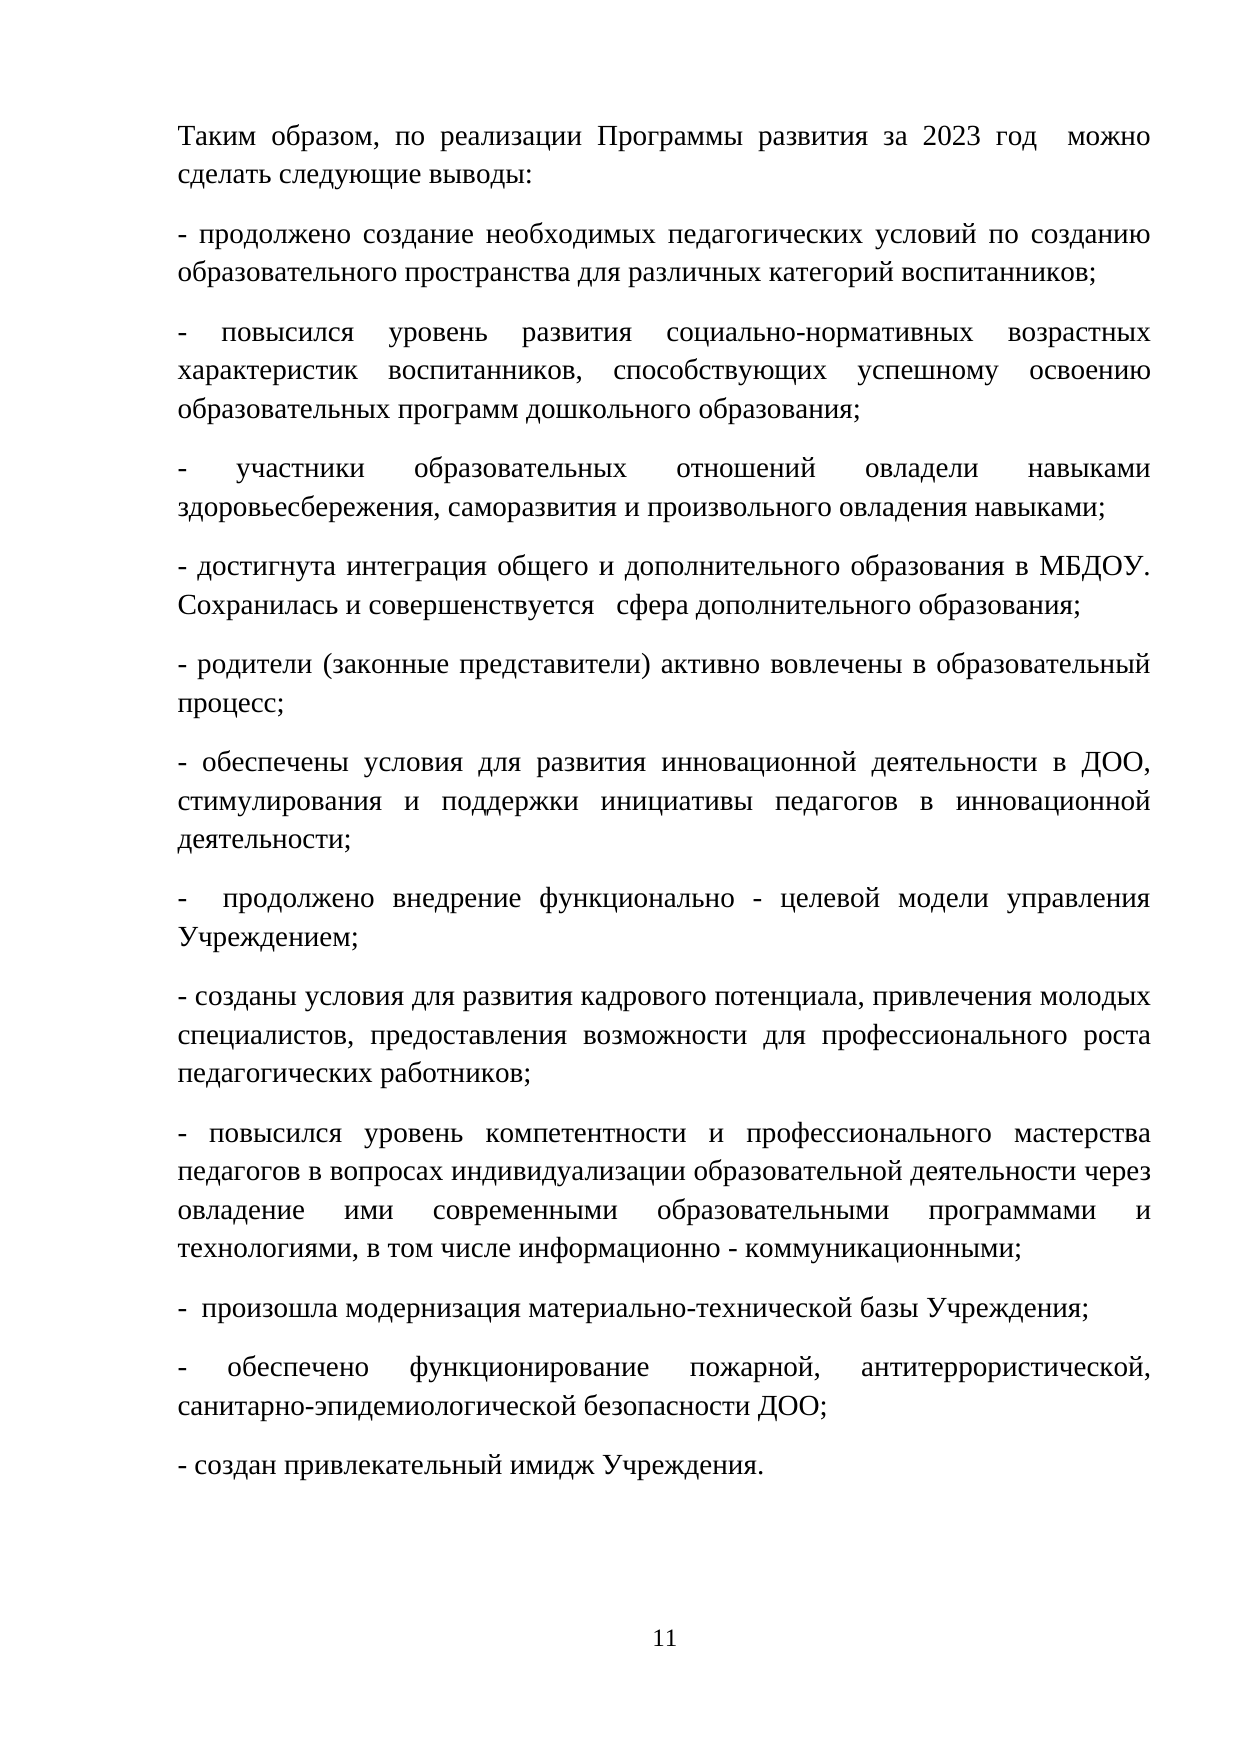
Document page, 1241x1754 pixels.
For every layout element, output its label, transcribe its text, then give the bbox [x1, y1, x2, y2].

text - повысился уровень компетентности и профессионального мастерства педагогов в вопросах индивидуализации образовательной деятельности через овладение ими современными образовательными программами и технологиями, в том числе информационно - коммуникационными; [177, 1115, 1152, 1264]
text - обеспечено функционирование пожарной, антитеррористической, санитарно-эпидемиологической безопасности ДОО; [177, 1349, 1152, 1421]
text - участники образовательных отношений овладели навыками здоровьесбережения, саморазвития и произвольного овладения навыками; [177, 450, 1152, 522]
text - достигнута интеграция общего и дополнительного образования в МБДОУ. Сохранилась и совершенствуется сфера дополнительного образования; [177, 548, 1152, 620]
text - созданы условия для развития кадрового потенциала, привлечения молодых специалистов, предоставления возможности для профессионального роста педагогических работников; [177, 978, 1152, 1089]
text - обеспечены условия для развития инновационной деятельности в ДОО, стимулирования и поддержки инициативы педагогов в инновационной деятельности; [177, 744, 1152, 855]
text - создан привлекательный имидж Учреждения. [177, 1447, 1152, 1481]
text - продолжено внедрение функционально - целевой модели управления Учреждением; [177, 881, 1152, 953]
text Таким образом, по реализации Программы развития за 2023 год можно сделать следующие выводы: [177, 118, 1152, 190]
text - продолжено создание необходимых педагогических условий по созданию образовательного пространства для различных категорий воспитанников; [177, 216, 1152, 288]
text - родители (законные представители) активно вовлечены в образовательный процесс; [177, 646, 1152, 718]
text - повысился уровень развития социально-нормативных возрастных характеристик воспитанников, способствующих успешному освоению образовательных программ дошкольного образования; [177, 314, 1152, 424]
text - произошла модернизация материально-технической базы Учреждения; [177, 1290, 1152, 1323]
